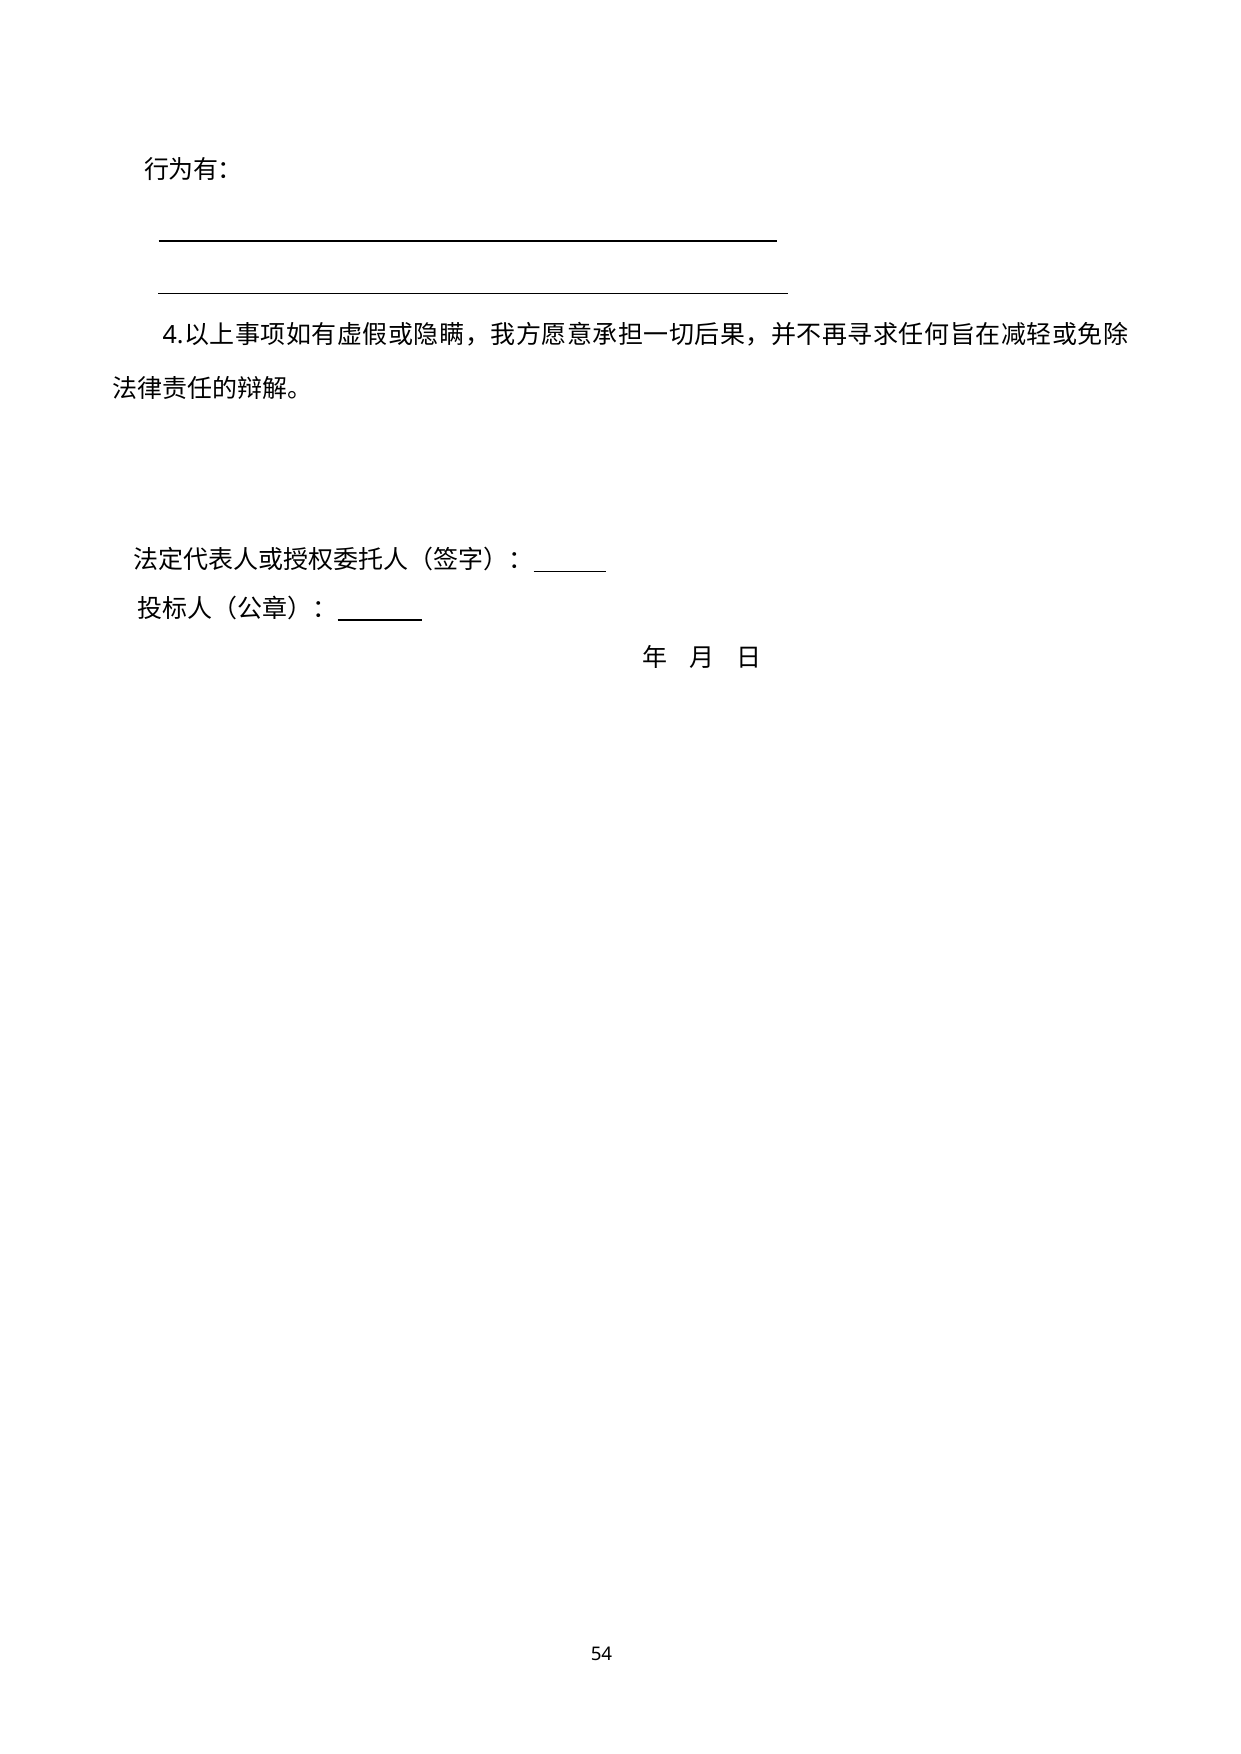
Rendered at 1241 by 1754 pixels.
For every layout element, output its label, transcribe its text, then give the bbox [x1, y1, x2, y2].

text 行为有： [112, 150, 1128, 186]
text 投标人（公章）： [112, 588, 1128, 624]
text 法定代表人或授权委托人（签字）： [112, 539, 1128, 576]
text 4.以上事项如有虚假或隐瞒，我方愿意承担一切后果，并不再寻求任何旨在减轻或免除法律责任的辩解。 [112, 314, 1128, 405]
text 年 月 日 [112, 637, 1128, 673]
